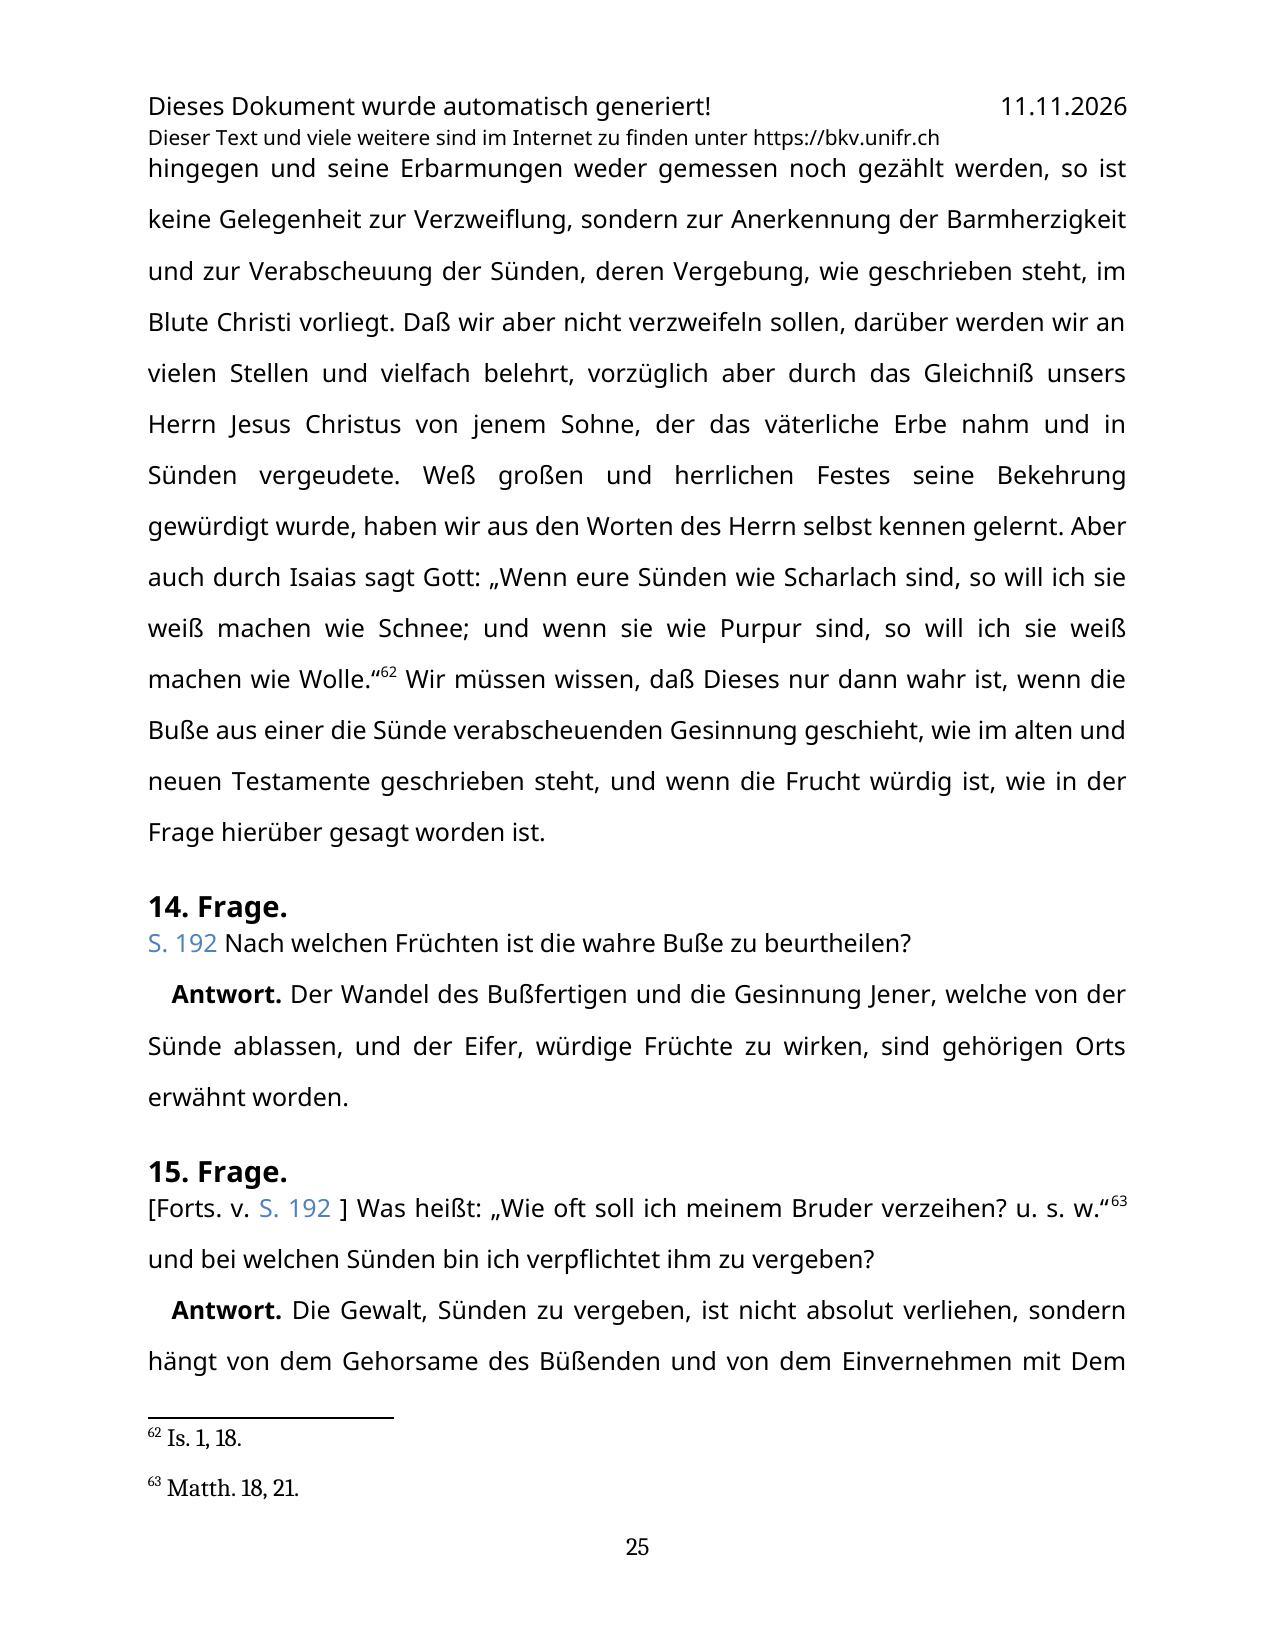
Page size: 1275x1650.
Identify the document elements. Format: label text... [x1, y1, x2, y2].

text [Forts. v. S. 192 ] Was heißt: „Wie oft soll ich meinem Bruder verzeihen? u. s. w.“ und bei welchen Sünden bin ich verpflichtet ihm zu vergeben? [148, 1191, 1127, 1276]
text Antwort. Der Wandel des Bußfertigen und die Gesinnung Jener, welche von der Sünde ablassen, und der Eifer, würdige Früchte zu wirken, sind gehörigen Orts erwähnt worden. [148, 977, 1127, 1113]
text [148, 1293, 1127, 1378]
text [148, 151, 1127, 849]
text S. 192 Nach welchen Früchten ist die wahre Buße zu beurtheilen? [148, 926, 1127, 960]
subtitle 15. Frage. [148, 1151, 1127, 1191]
subtitle 14. Frage. [148, 886, 1127, 926]
